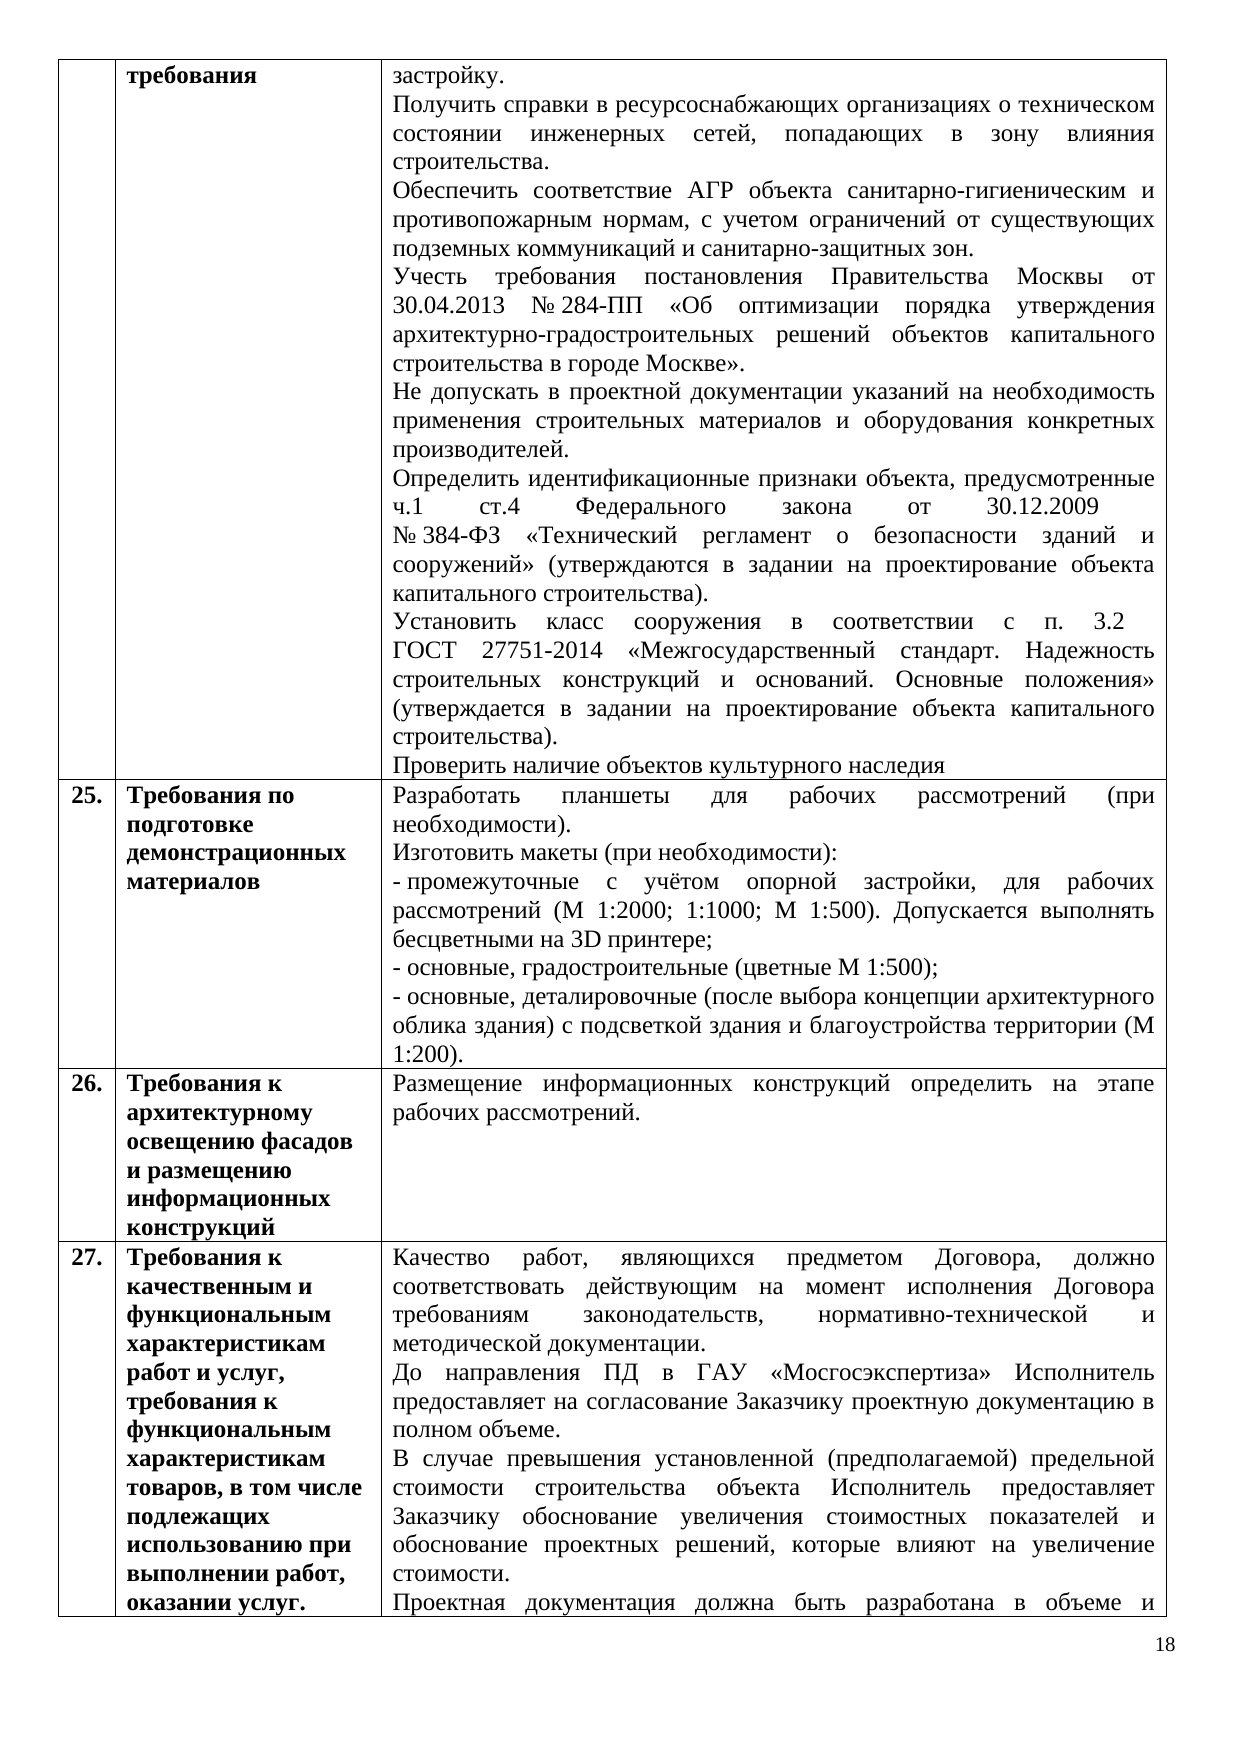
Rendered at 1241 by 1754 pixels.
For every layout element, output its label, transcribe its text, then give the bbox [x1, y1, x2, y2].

table_cell [59, 1242, 115, 1616]
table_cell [116, 60, 381, 779]
table_cell Требования к архитектурному освещению фасадов и размещению информационных конструкций [116, 1069, 381, 1241]
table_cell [382, 1242, 1166, 1616]
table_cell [116, 1242, 381, 1616]
table_cell [59, 60, 115, 779]
table_cell Требования по подготовке демонстрационных материалов [116, 780, 381, 1067]
table_cell [59, 1069, 115, 1241]
table_cell Разработать планшеты для рабочих рассмотрений (при необходимости). Изготовить макеты (при необходимости): - промежуточные с учётом опорной застройки, для рабочих рассмотрений (М 1:2000; 1:1000; М 1:500). Допускается выполнять бесцветными на 3D принтере; - основные, градостроительные (цветные М 1:500); - основные, деталировочные (после выбора концепции архитектурного облика здания) с подсветкой здания и благоустройства территории (М 1:200). [382, 780, 1166, 1067]
table_cell Размещение информационных конструкций определить на этапе рабочих рассмотрений. [382, 1069, 1166, 1241]
table_cell [59, 780, 115, 1067]
